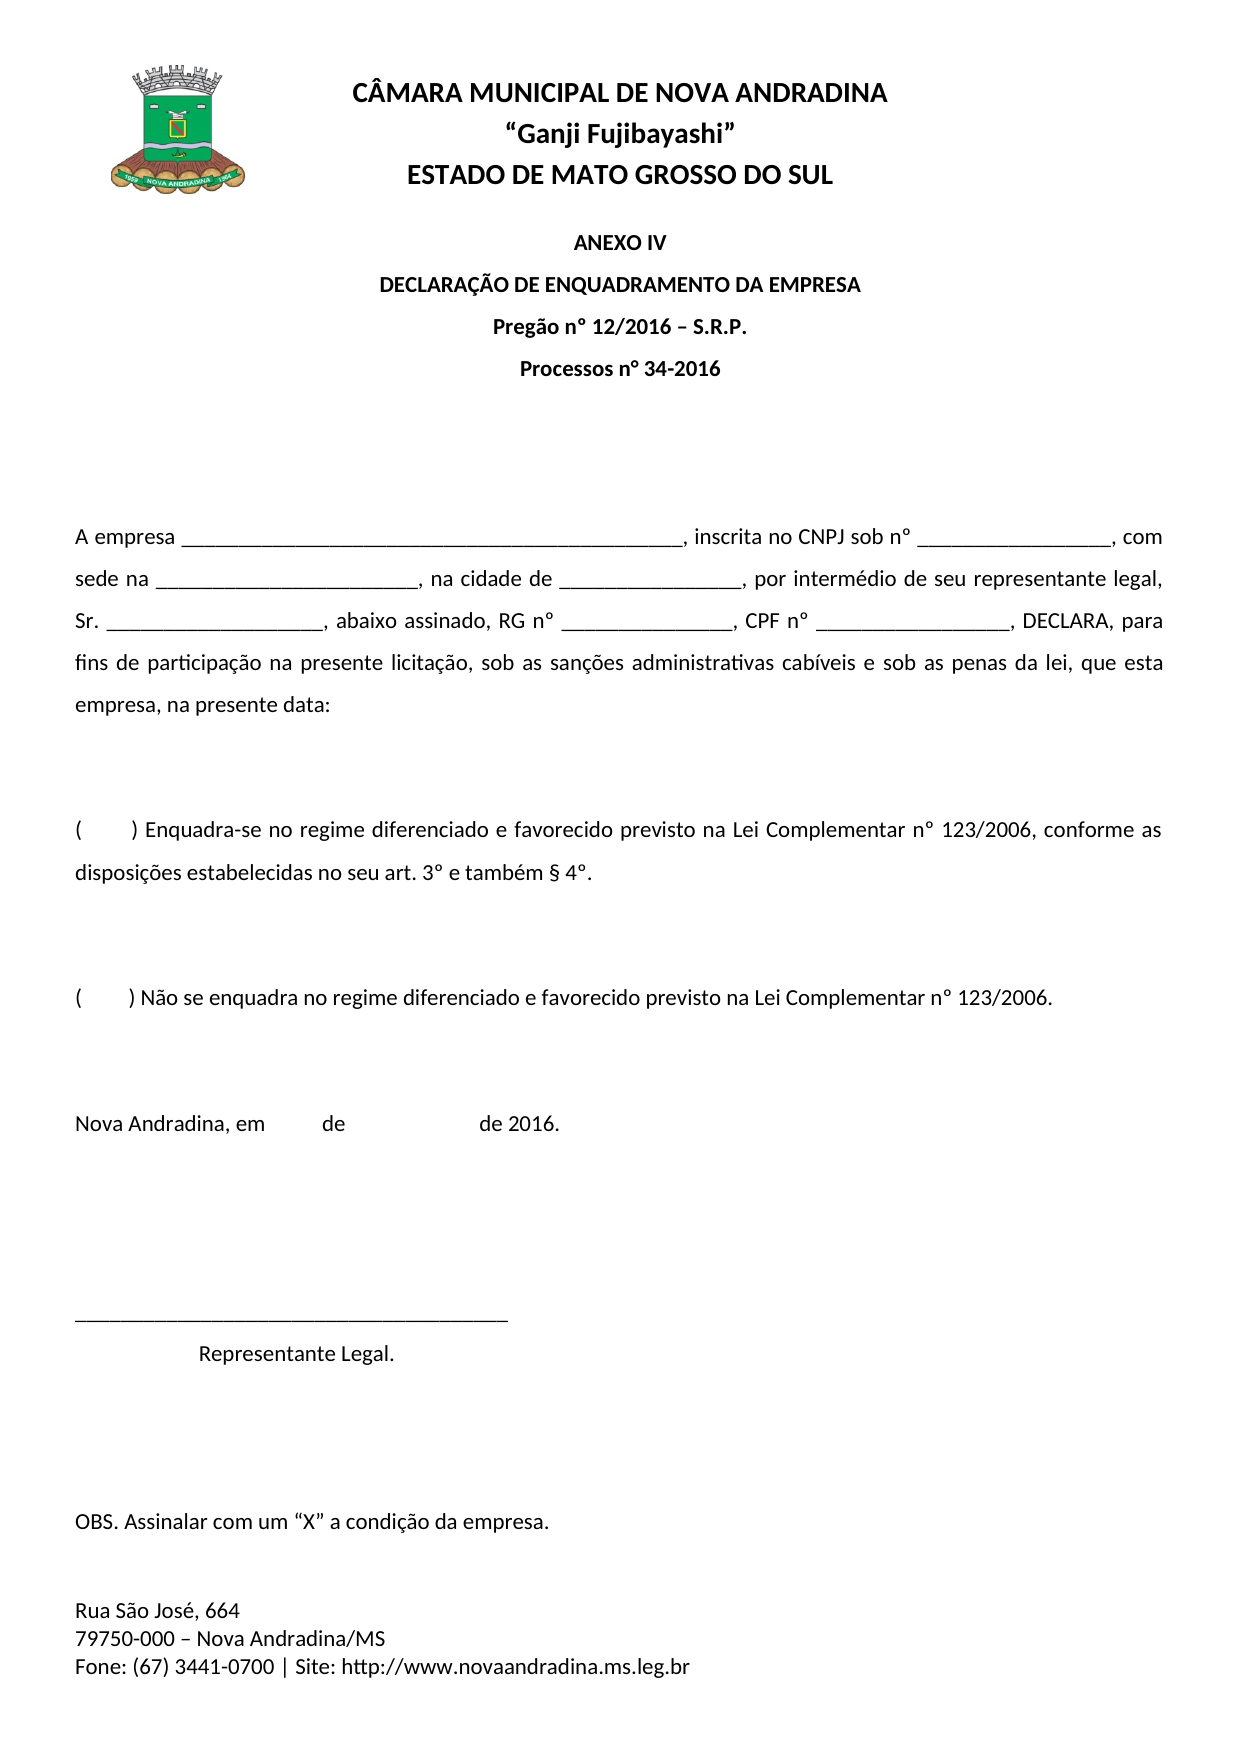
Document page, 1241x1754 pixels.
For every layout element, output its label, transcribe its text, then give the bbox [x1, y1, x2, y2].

text OBS. Assinalar com um “X” a condição da empresa. [75, 1507, 1165, 1535]
text Representante Legal. [75, 1339, 1165, 1367]
text DECLARAÇÃO DE ENQUADRAMENTO DA EMPRESA [75, 271, 1165, 298]
text Nova Andradina, em de de 2016. [75, 1109, 1165, 1137]
text A empresa ____________________________________________, inscrita no CNPJ sob nº _________________, com sede na _______________________, na cidade de ________________, por intermédio de seu representante legal, Sr. ___________________, abaixo assinado, RG nº _______________, CPF nº _________________, DECLARA, para fins de participação na presente licitação, sob as sanções administrativas cabíveis e sob as penas da lei, que esta empresa, na presente data: [75, 522, 1165, 718]
text ( ) Enquadra-se no regime diferenciado e favorecido previsto na Lei Complementar nº 123/2006, conforme as disposições estabelecidas no seu art. 3º e também § 4º. [75, 816, 1165, 886]
text ( ) Não se enquadra no regime diferenciado e favorecido previsto na Lei Complementar nº 123/2006. [75, 983, 1165, 1011]
text Processos n° 34-2016 [75, 354, 1165, 382]
text ANEXO IV [75, 228, 1165, 257]
picture [111, 65, 245, 194]
text ______________________________________ [75, 1297, 1165, 1325]
text Pregão nº 12/2016 – S.R.P. [75, 312, 1165, 341]
